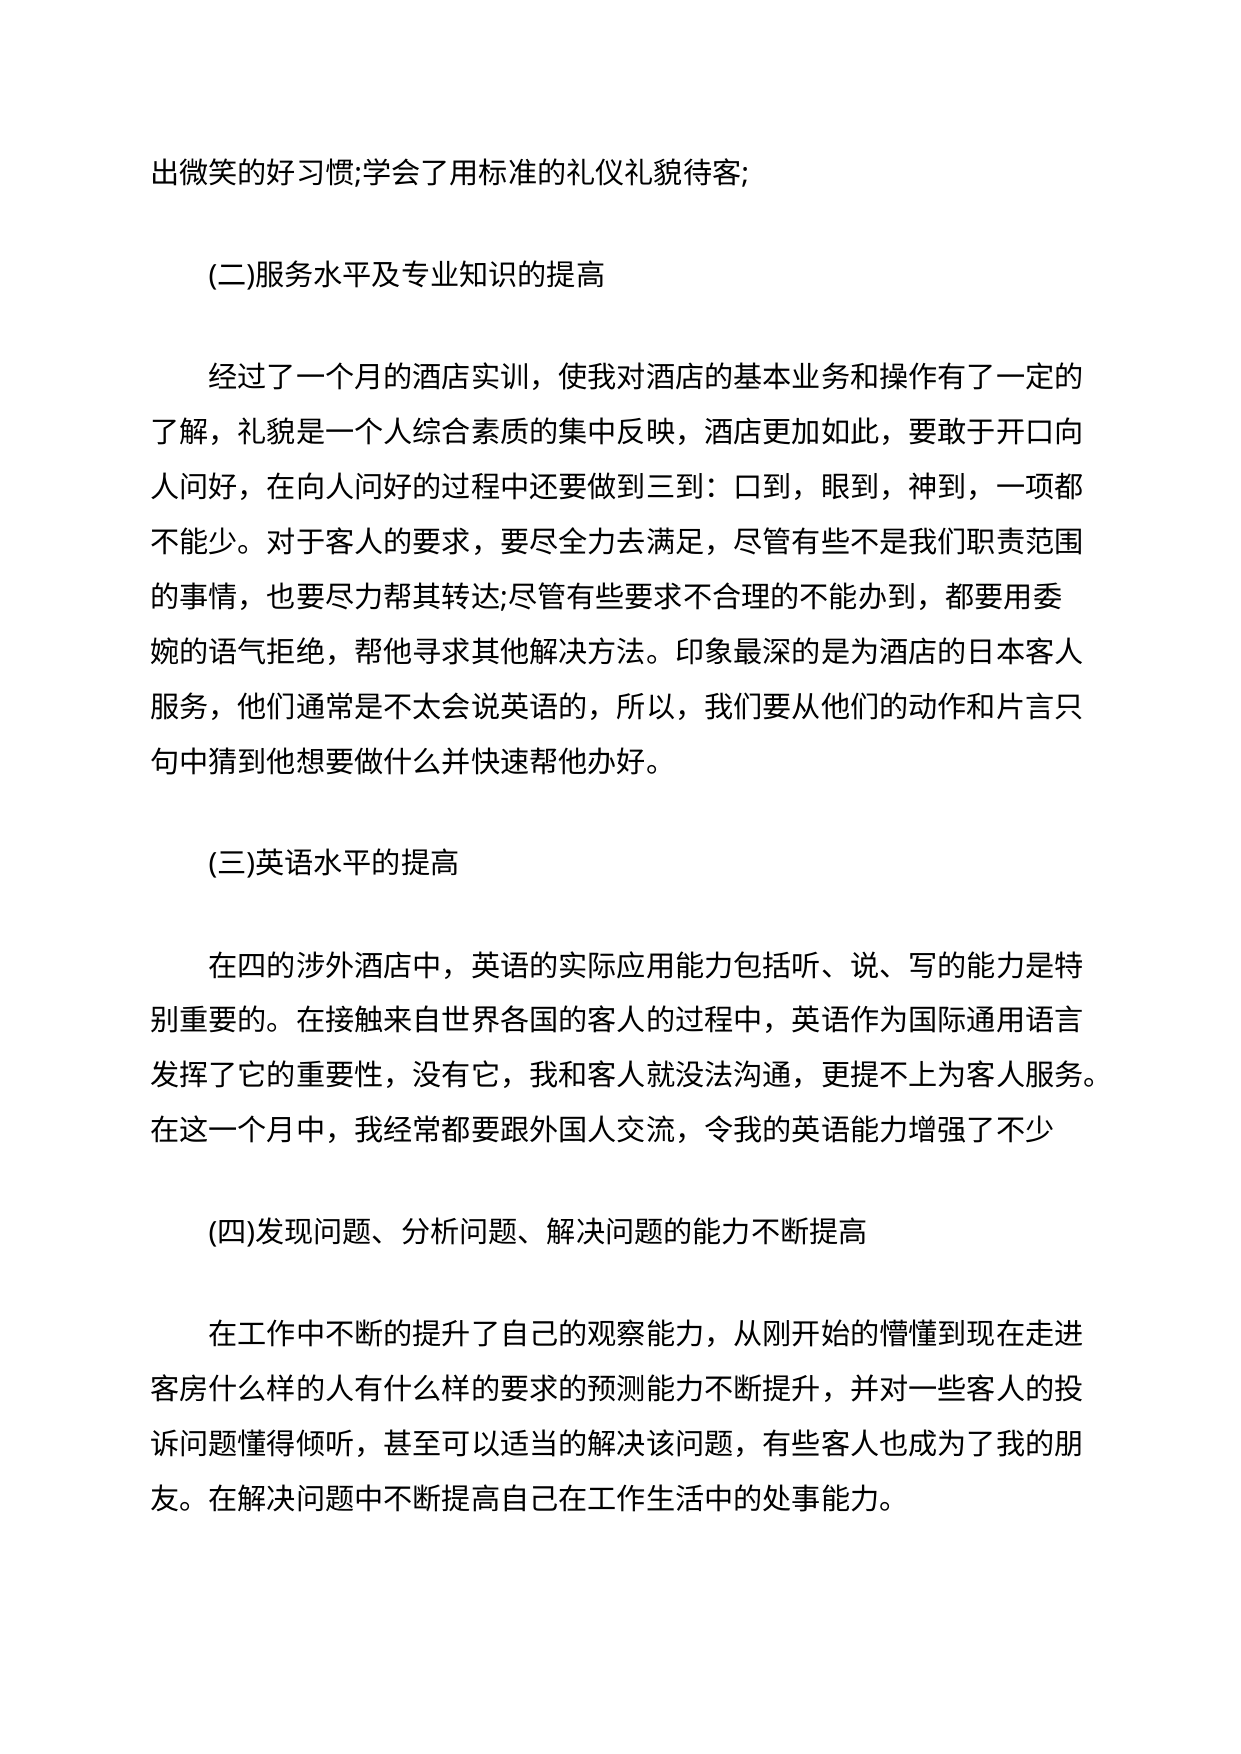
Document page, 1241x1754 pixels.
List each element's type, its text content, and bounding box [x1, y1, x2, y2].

text (三)英语水平的提高 [150, 840, 1090, 882]
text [150, 150, 1090, 192]
text (二)服务水平及专业知识的提高 [150, 252, 1090, 294]
text (四)发现问题、分析问题、解决问题的能力不断提高 [150, 1208, 1090, 1251]
text 在四的涉外酒店中，英语的实际应用能力包括听、说、写的能力是特别重要的。在接触来自世界各国的客人的过程中，英语作为国际通用语言发挥了它的重要性，没有它，我和客人就没法沟通，更提不上为客人服务。在这一个月中，我经常都要跟外国人交流，令我的英语能力增强了不少 [150, 942, 1090, 1149]
text 经过了一个月的酒店实训，使我对酒店的基本业务和操作有了一定的了解，礼貌是一个人综合素质的集中反映，酒店更加如此，要敢于开口向人问好，在向人问好的过程中还要做到三到：口到，眼到，神到，一项都不能少。对于客人的要求，要尽全力去满足，尽管有些不是我们职责范围的事情，也要尽力帮其转达;尽管有些要求不合理的不能办到，都要用委婉的语气拒绝，帮他寻求其他解决方法。印象最深的是为酒店的日本客人服务，他们通常是不太会说英语的，所以，我们要从他们的动作和片言只句中猜到他想要做什么并快速帮他办好。 [150, 354, 1090, 781]
text 在工作中不断的提升了自己的观察能力，从刚开始的懵懂到现在走进客房什么样的人有什么样的要求的预测能力不断提升，并对一些客人的投诉问题懂得倾听，甚至可以适当的解决该问题，有些客人也成为了我的朋友。在解决问题中不断提高自己在工作生活中的处事能力。 [150, 1311, 1090, 1517]
